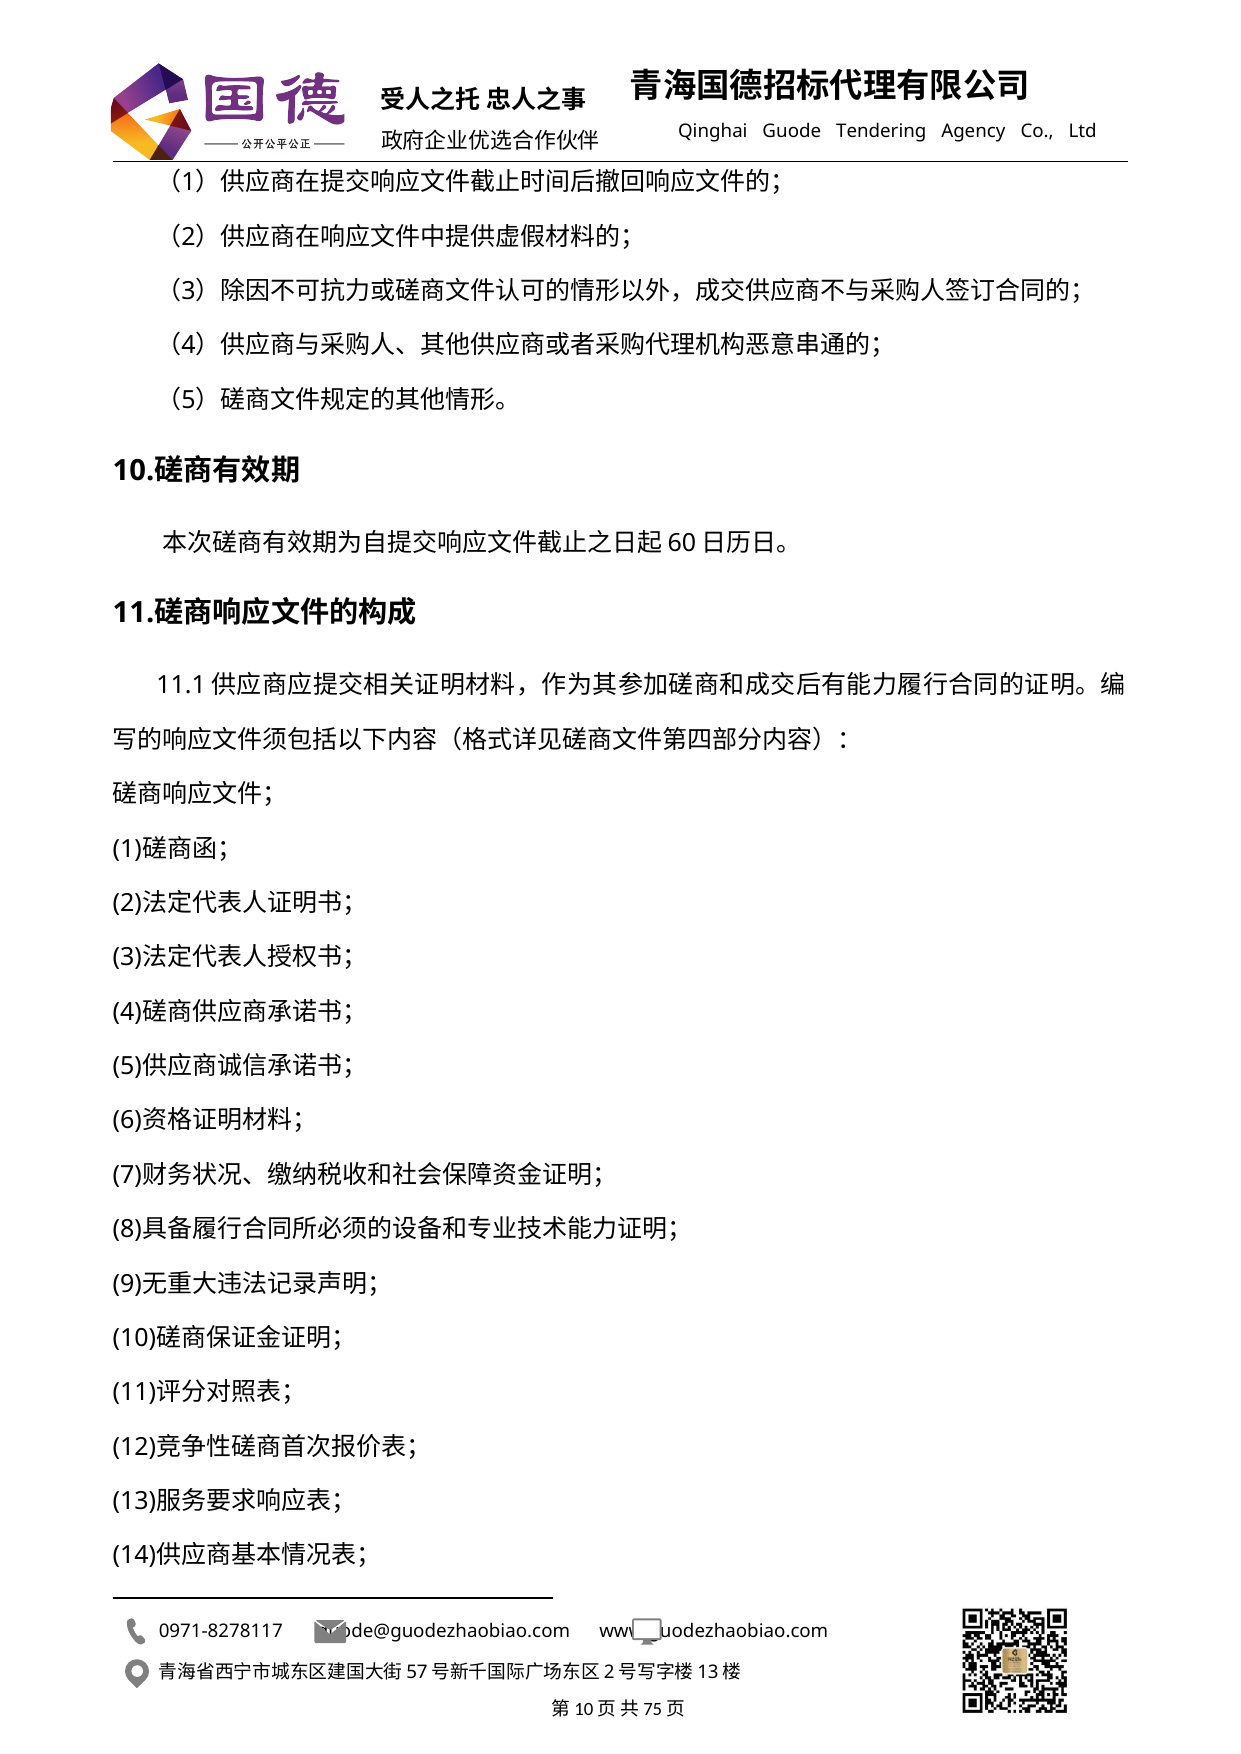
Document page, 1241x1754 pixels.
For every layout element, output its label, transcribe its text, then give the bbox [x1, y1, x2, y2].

text （1）供应商在提交响应文件截止时间后撤回响应文件的； [112, 162, 1128, 198]
text （4）供应商与采购人、其他供应商或者采购代理机构恶意串通的； [112, 325, 1128, 361]
picture [954, 1600, 1074, 1721]
list 具备履行合同所必须的设备和专业技术能力证明； [112, 1209, 1128, 1245]
list 无重大违法记录声明； [112, 1263, 1128, 1299]
list 竞争性磋商首次报价表； [112, 1426, 1128, 1462]
text 11.1供应商应提交相关证明材料，作为其参加磋商和成交后有能力履行合同的证明。编写的响应文件须包括以下内容（格式详见磋商文件第四部分内容）： [112, 665, 1128, 756]
text 磋商响应文件； [112, 774, 1128, 810]
subtitle 10.磋商有效期 [112, 446, 1128, 488]
list 服务要求响应表； [112, 1481, 1128, 1517]
subtitle 11.磋商响应文件的构成 [112, 589, 1128, 631]
text （3）除因不可抗力或磋商文件认可的情形以外，成交供应商不与采购人签订合同的； [112, 270, 1128, 307]
list 供应商基本情况表； [112, 1535, 1128, 1571]
list 评分对照表； [112, 1372, 1128, 1408]
list 磋商函； [112, 828, 1128, 864]
text 本次磋商有效期为自提交响应文件截止之日起60日历日。 [112, 522, 1128, 558]
text （5）磋商文件规定的其他情形。 [112, 379, 1128, 415]
list 资格证明材料； [112, 1100, 1128, 1136]
list 磋商保证金证明； [112, 1317, 1128, 1354]
text （2）供应商在响应文件中提供虚假材料的； [112, 216, 1128, 252]
list 供应商诚信承诺书； [112, 1046, 1128, 1082]
list 法定代表人证明书； [112, 882, 1128, 919]
list 法定代表人授权书； [112, 937, 1128, 973]
picture [110, 63, 345, 160]
list 磋商供应商承诺书； [112, 991, 1128, 1027]
list 财务状况、缴纳税收和社会保障资金证明； [112, 1154, 1128, 1191]
